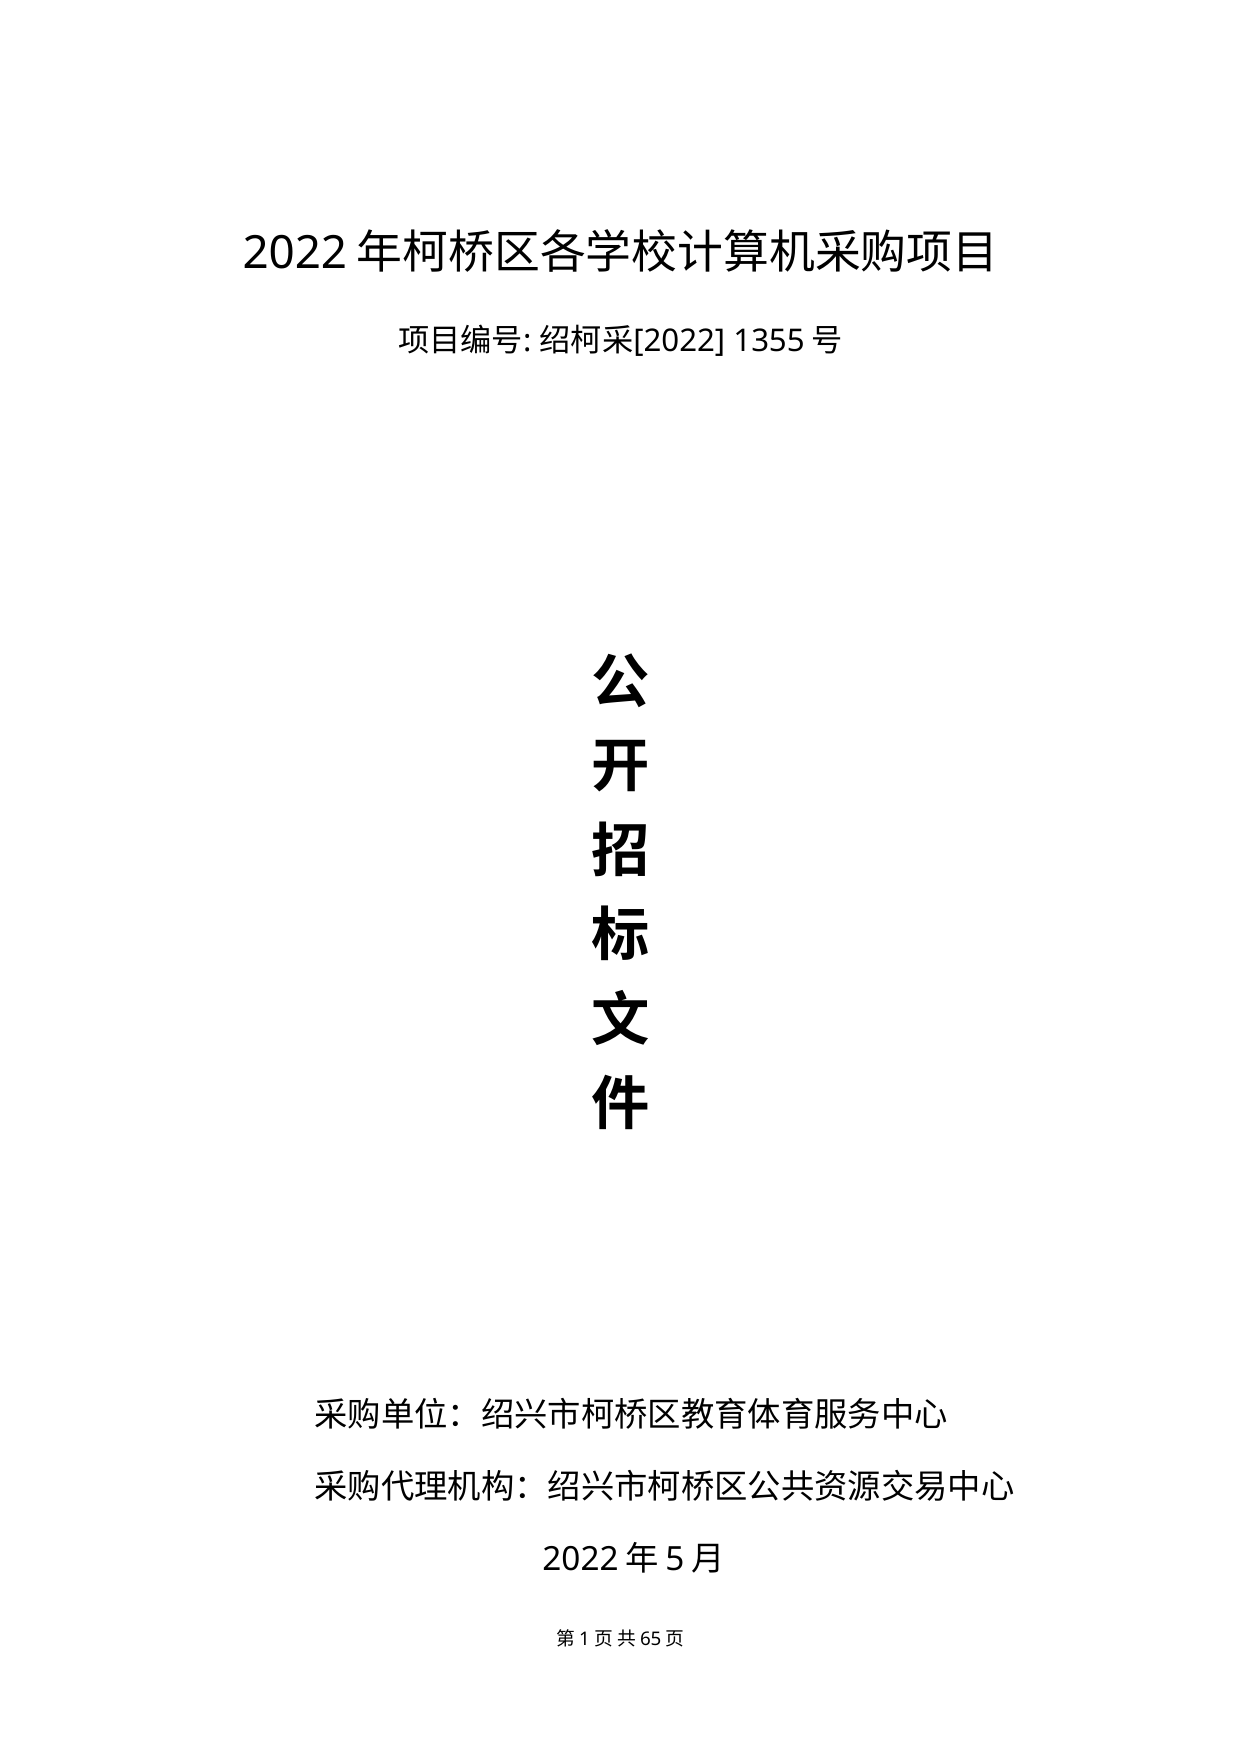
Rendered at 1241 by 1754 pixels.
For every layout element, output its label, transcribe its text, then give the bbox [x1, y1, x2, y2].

text 标 [148, 888, 1092, 972]
text 2022年5月 [148, 1532, 1092, 1581]
text 采购代理机构：绍兴市柯桥区公共资源交易中心 [148, 1460, 1092, 1508]
text 2022年柯桥区各学校计算机采购项目 [148, 215, 1092, 282]
text 采购单位：绍兴市柯桥区教育体育服务中心 [148, 1387, 1092, 1436]
text 件 [148, 1057, 1092, 1141]
text 项目编号: 绍柯采[2022] 1355号 [148, 315, 1092, 361]
text 开 [148, 719, 1092, 803]
text 公 [148, 634, 1092, 719]
text 招 [148, 803, 1092, 888]
text 文 [148, 972, 1092, 1057]
